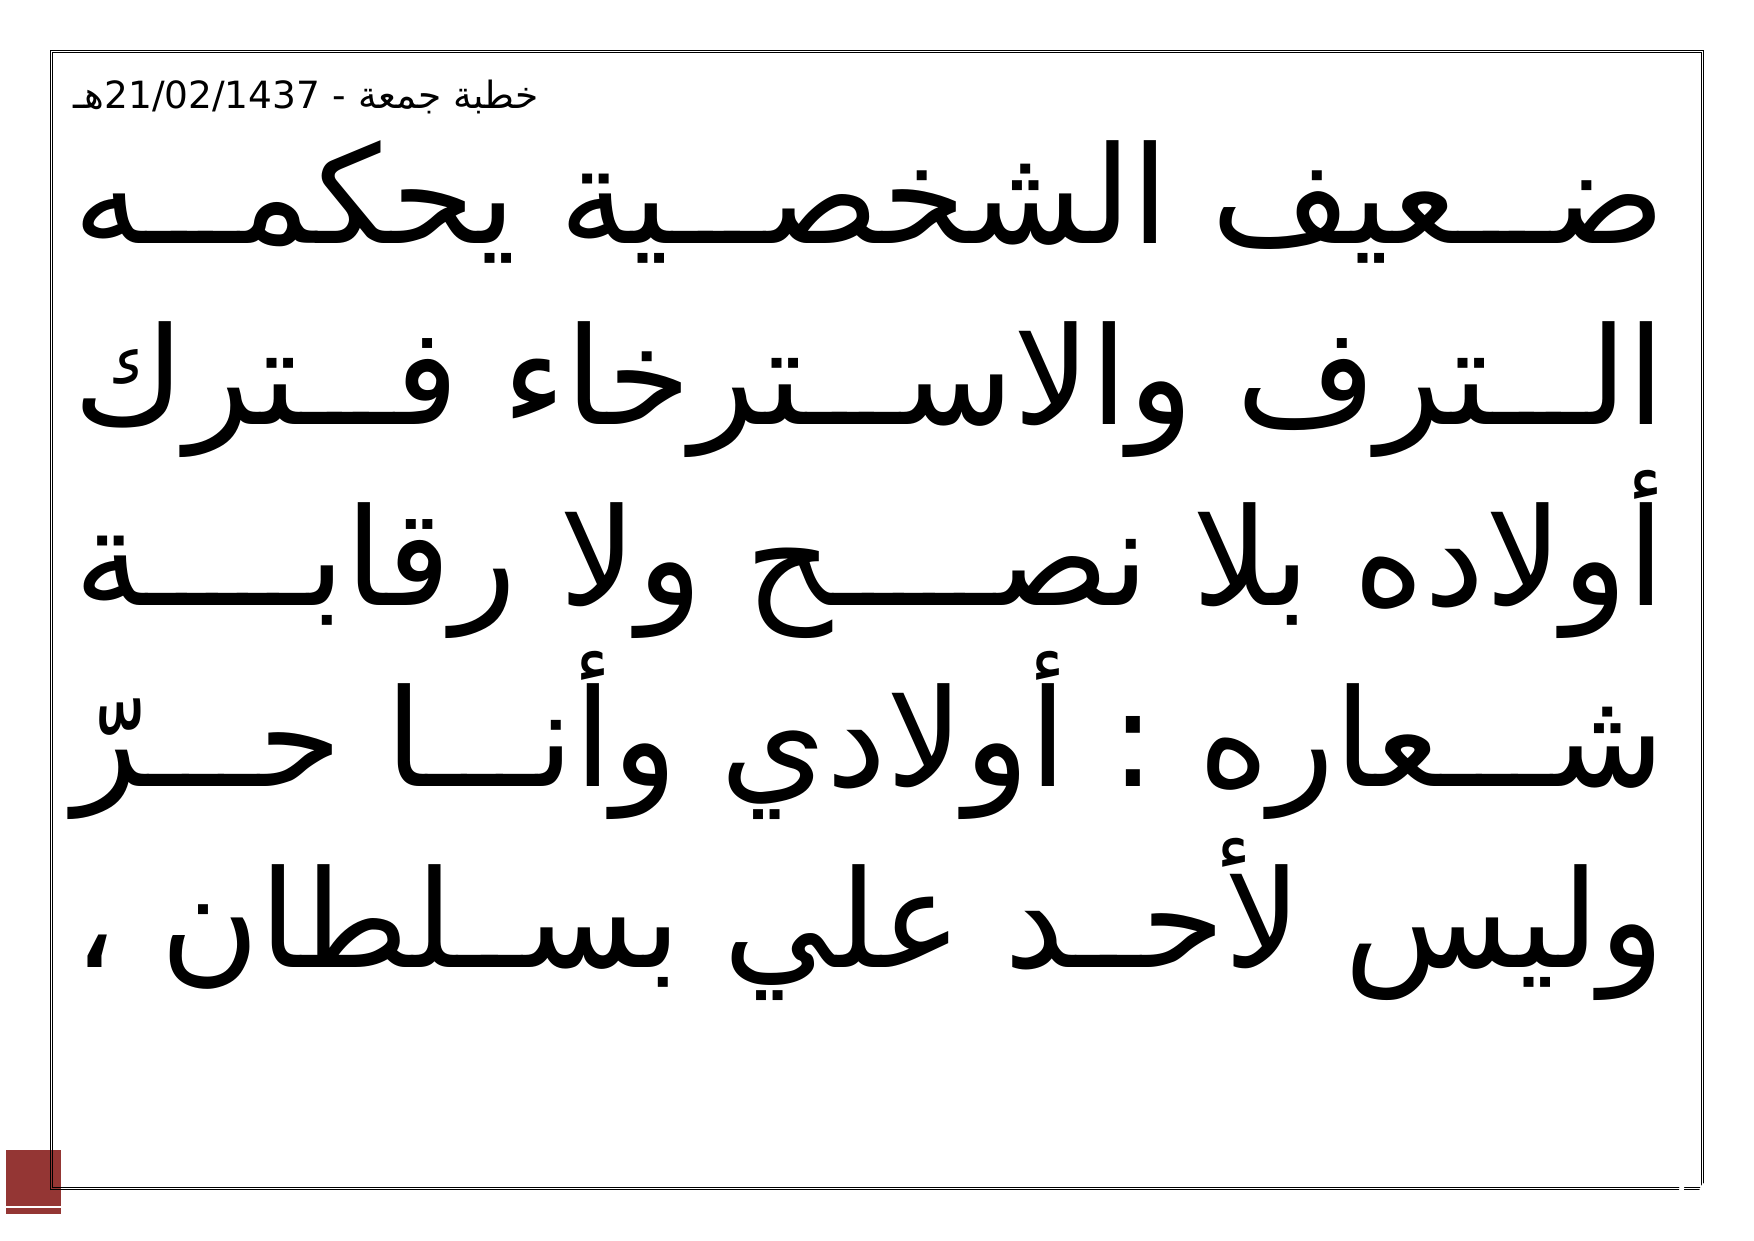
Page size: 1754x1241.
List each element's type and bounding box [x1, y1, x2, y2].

text [74, 117, 1665, 999]
